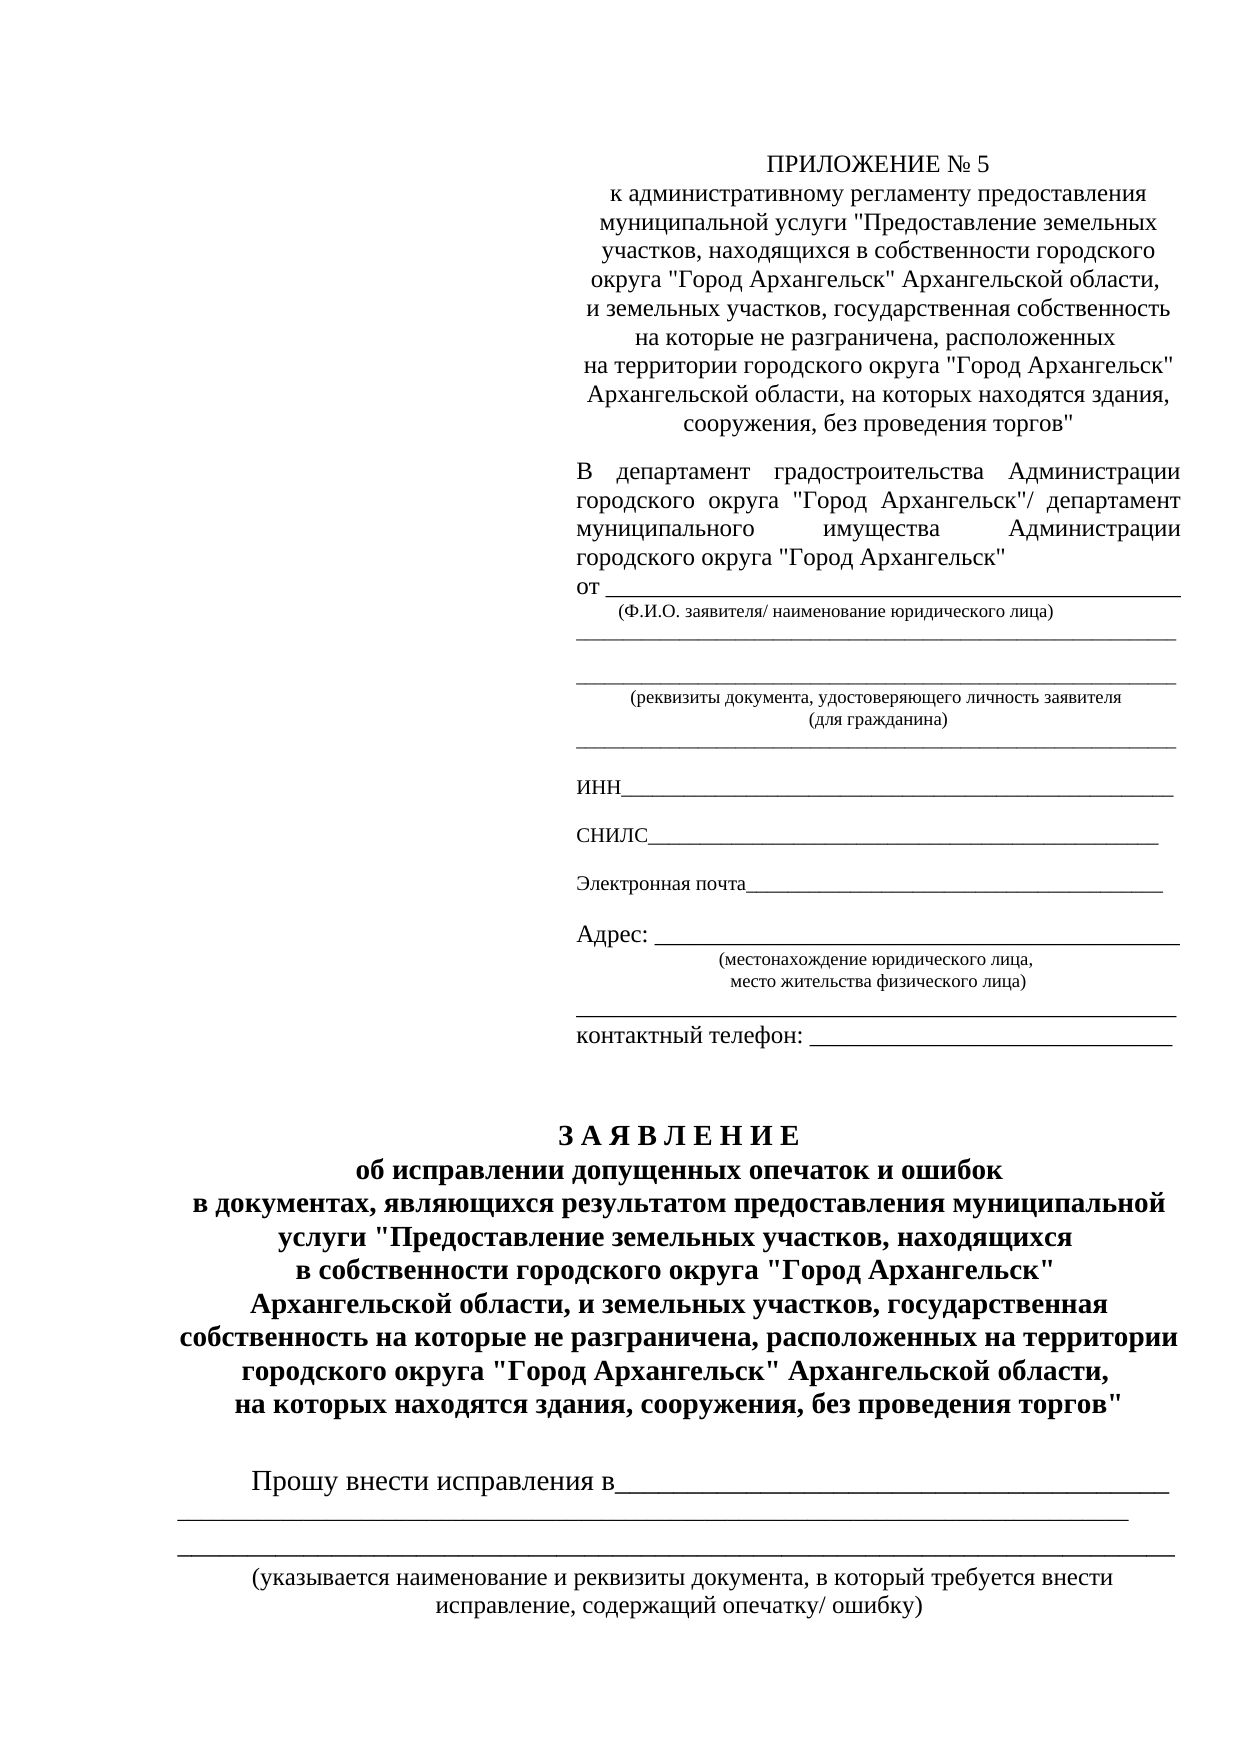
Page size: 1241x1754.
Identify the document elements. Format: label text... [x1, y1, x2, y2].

text ________________________________________________________________ [576, 729, 1181, 751]
text _______________________________________________________________________ [177, 1523, 1181, 1562]
text (реквизиты документа, удостоверяющего личность заявителя (для гражданина) [576, 686, 1181, 729]
text в документах, являющихся результатом предоставления муниципальной услуги "Предоставление земельных участков, находящихся в собственности городского округа "Город Архангельск" Архангельской области, и земельных участков, государственная собственность на которые не разграничена, расположенных на территории городского округа "Город Архангельск" Архангельской области, на которых находятся здания, сооружения, без проведения торгов" [177, 1185, 1181, 1420]
text об исправлении допущенных опечаток и ошибок [177, 1152, 1181, 1185]
text от ______________________________________________ [576, 571, 1181, 600]
text Адрес: __________________________________________ [576, 919, 1181, 948]
text ___________________________________________________________________________________ [177, 1497, 1181, 1523]
text ПРИЛОЖЕНИЕ № 5 [576, 149, 1181, 178]
text ________________________________________________________________ [576, 664, 1181, 686]
text (Ф.И.О. заявителя/ наименование юридического лица) [576, 600, 1181, 621]
text ИНН_____________________________________________________ [576, 775, 1181, 799]
text Прошу внести исправления в______________________________________ [177, 1463, 1181, 1497]
text ________________________________________________________________ [576, 621, 1181, 643]
text Электронная почта________________________________________ [576, 871, 1181, 895]
text В департамент градостроительства Администрации городского округа "Город Архангельск"/ департамент муниципального имущества Администрации городского округа "Город Архангельск" [576, 456, 1181, 571]
text (указывается наименование и реквизиты документа, в который требуется внести исправление, содержащий опечатку/ ошибку) [177, 1562, 1181, 1619]
text к административному регламенту предоставления муниципальной услуги "Предоставление земельных участков, находящихся в собственности городского округа "Город Архангельск" Архангельской области, и земельных участков, государственная собственность на которые не разграничена, расположенных на территории городского округа "Город Архангельск" Архангельской области, на которых находятся здания, сооружения, без проведения торгов" [576, 178, 1181, 437]
text (местонахождение юридического лица, место жительства физического лица) [576, 948, 1181, 991]
text З А Я В Л Е Н И Е [177, 1118, 1181, 1152]
text контактный телефон: _____________________________ [576, 1020, 1181, 1048]
text СНИЛС_________________________________________________ [576, 823, 1181, 847]
text ________________________________________________ [576, 991, 1181, 1020]
